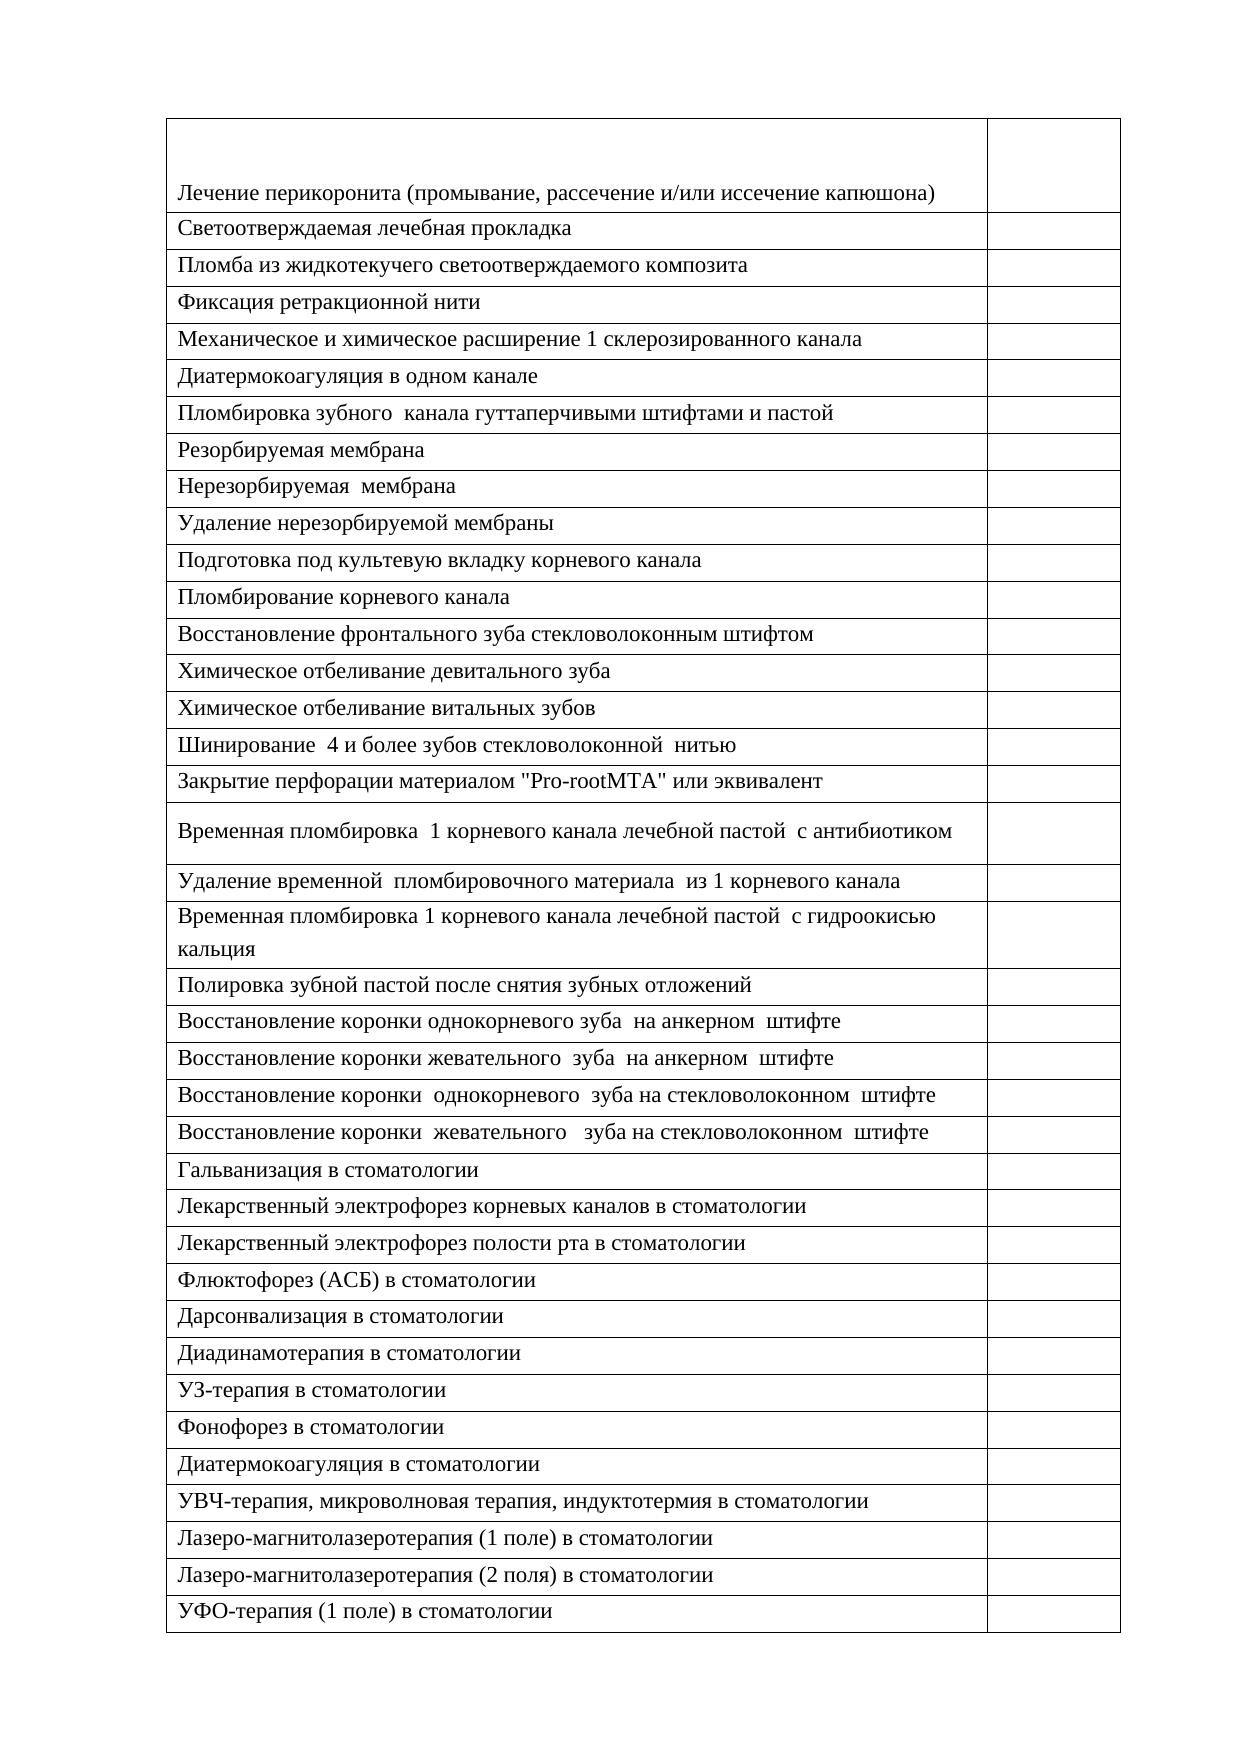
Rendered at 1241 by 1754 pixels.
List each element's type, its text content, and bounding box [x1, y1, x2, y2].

table_cell [988, 250, 1120, 286]
table_cell УВЧ-терапия, микроволновая терапия, индуктотермия в стоматологии [167, 1485, 987, 1521]
table_cell Диатермокоагуляция в стоматологии [167, 1449, 987, 1484]
table_cell [988, 324, 1120, 359]
table_cell [988, 729, 1120, 765]
table_cell Лекарственный электрофорез полости рта в стоматологии [167, 1227, 987, 1263]
table_cell Подготовка под культевую вкладку корневого канала [167, 545, 987, 581]
table_cell [988, 1412, 1120, 1447]
table_cell Фонофорез в стоматологии [167, 1412, 987, 1447]
table_cell [988, 902, 1120, 968]
table_cell Восстановление коронки однокорневого зуба на анкерном штифте [167, 1006, 987, 1042]
table_cell Удаление нерезорбируемой мембраны [167, 508, 987, 544]
table_cell Пломбирование корневого канала [167, 582, 987, 617]
table_cell Флюктофорез (АСБ) в стоматологии [167, 1264, 987, 1300]
table_cell УФО-терапия (1 поле) в стоматологии [167, 1596, 987, 1632]
table_cell Полировка зубной пастой после снятия зубных отложений [167, 969, 987, 1005]
table_cell [988, 1117, 1120, 1152]
table_cell [988, 1338, 1120, 1374]
table_cell Химическое отбеливание витальных зубов [167, 692, 987, 728]
table_cell [988, 969, 1120, 1005]
table_cell [988, 213, 1120, 249]
table_cell [988, 582, 1120, 617]
table_cell [988, 619, 1120, 654]
table_cell Резорбируемая мембрана [167, 434, 987, 470]
table_cell УЗ-терапия в стоматологии [167, 1375, 987, 1411]
table_cell [988, 1080, 1120, 1116]
table_cell Восстановление коронки жевательного зуба на стекловолоконном штифте [167, 1117, 987, 1152]
table_cell [988, 1043, 1120, 1079]
table_cell [988, 397, 1120, 433]
table_cell Гальванизация в стоматологии [167, 1154, 987, 1189]
table_cell [988, 471, 1120, 507]
table_cell [988, 1596, 1120, 1632]
table_cell Временная пломбировка 1 корневого канала лечебной пастой с гидроокисью кальция [167, 902, 987, 968]
table_cell Диадинамотерапия в стоматологии [167, 1338, 987, 1374]
table_cell [988, 1006, 1120, 1042]
table_cell Пломба из жидкотекучего светоотверждаемого композита [167, 250, 987, 286]
table_cell Восстановление коронки однокорневого зуба на стекловолоконном штифте [167, 1080, 987, 1116]
table_cell Нерезорбируемая мембрана [167, 471, 987, 507]
table_cell Удаление временной пломбировочного материала из 1 корневого канала [167, 865, 987, 901]
table_cell [988, 865, 1120, 901]
table_cell Светоотверждаемая лечебная прокладка [167, 213, 987, 249]
table_cell Химическое отбеливание девитального зуба [167, 655, 987, 691]
table_cell [988, 1522, 1120, 1558]
table_cell Дарсонвализация в стоматологии [167, 1301, 987, 1337]
table_cell [988, 655, 1120, 691]
table_cell Лекарственный электрофорез корневых каналов в стоматологии [167, 1190, 987, 1226]
table_cell [988, 803, 1120, 864]
table_cell [988, 1154, 1120, 1189]
table_cell [988, 1190, 1120, 1226]
table_cell [988, 1449, 1120, 1484]
table_cell [988, 360, 1120, 396]
table_cell Лечение перикоронита (промывание, рассечение и/или иссечение капюшона) [167, 119, 987, 212]
table_cell [988, 1485, 1120, 1521]
table_cell [988, 1264, 1120, 1300]
table_cell Шинирование 4 и более зубов стекловолоконной нитью [167, 729, 987, 765]
table_cell [988, 766, 1120, 802]
table_cell [988, 287, 1120, 322]
table_cell [988, 1375, 1120, 1411]
table_cell Фиксация ретракционной нити [167, 287, 987, 322]
table_cell Лазеро-магнитолазеротерапия (1 поле) в стоматологии [167, 1522, 987, 1558]
table_cell Механическое и химическое расширение 1 склерозированного канала [167, 324, 987, 359]
table_cell Диатермокоагуляция в одном канале [167, 360, 987, 396]
table_cell [988, 1227, 1120, 1263]
table_cell Закрытие перфорации материалом "Pro-rootMTA" или эквивалент [167, 766, 987, 802]
table_cell [988, 434, 1120, 470]
table_cell [988, 545, 1120, 581]
table_cell Восстановление фронтального зуба стекловолоконным штифтом [167, 619, 987, 654]
table_cell Пломбировка зубного канала гуттаперчивыми штифтами и пастой [167, 397, 987, 433]
table_cell [988, 692, 1120, 728]
table_cell [988, 508, 1120, 544]
table_cell Временная пломбировка 1 корневого канала лечебной пастой с антибиотиком [167, 803, 987, 864]
table_cell [988, 1559, 1120, 1595]
table_cell [988, 119, 1120, 212]
table_cell [988, 1301, 1120, 1337]
table_cell Лазеро-магнитолазеротерапия (2 поля) в стоматологии [167, 1559, 987, 1595]
table_cell Восстановление коронки жевательного зуба на анкерном штифте [167, 1043, 987, 1079]
